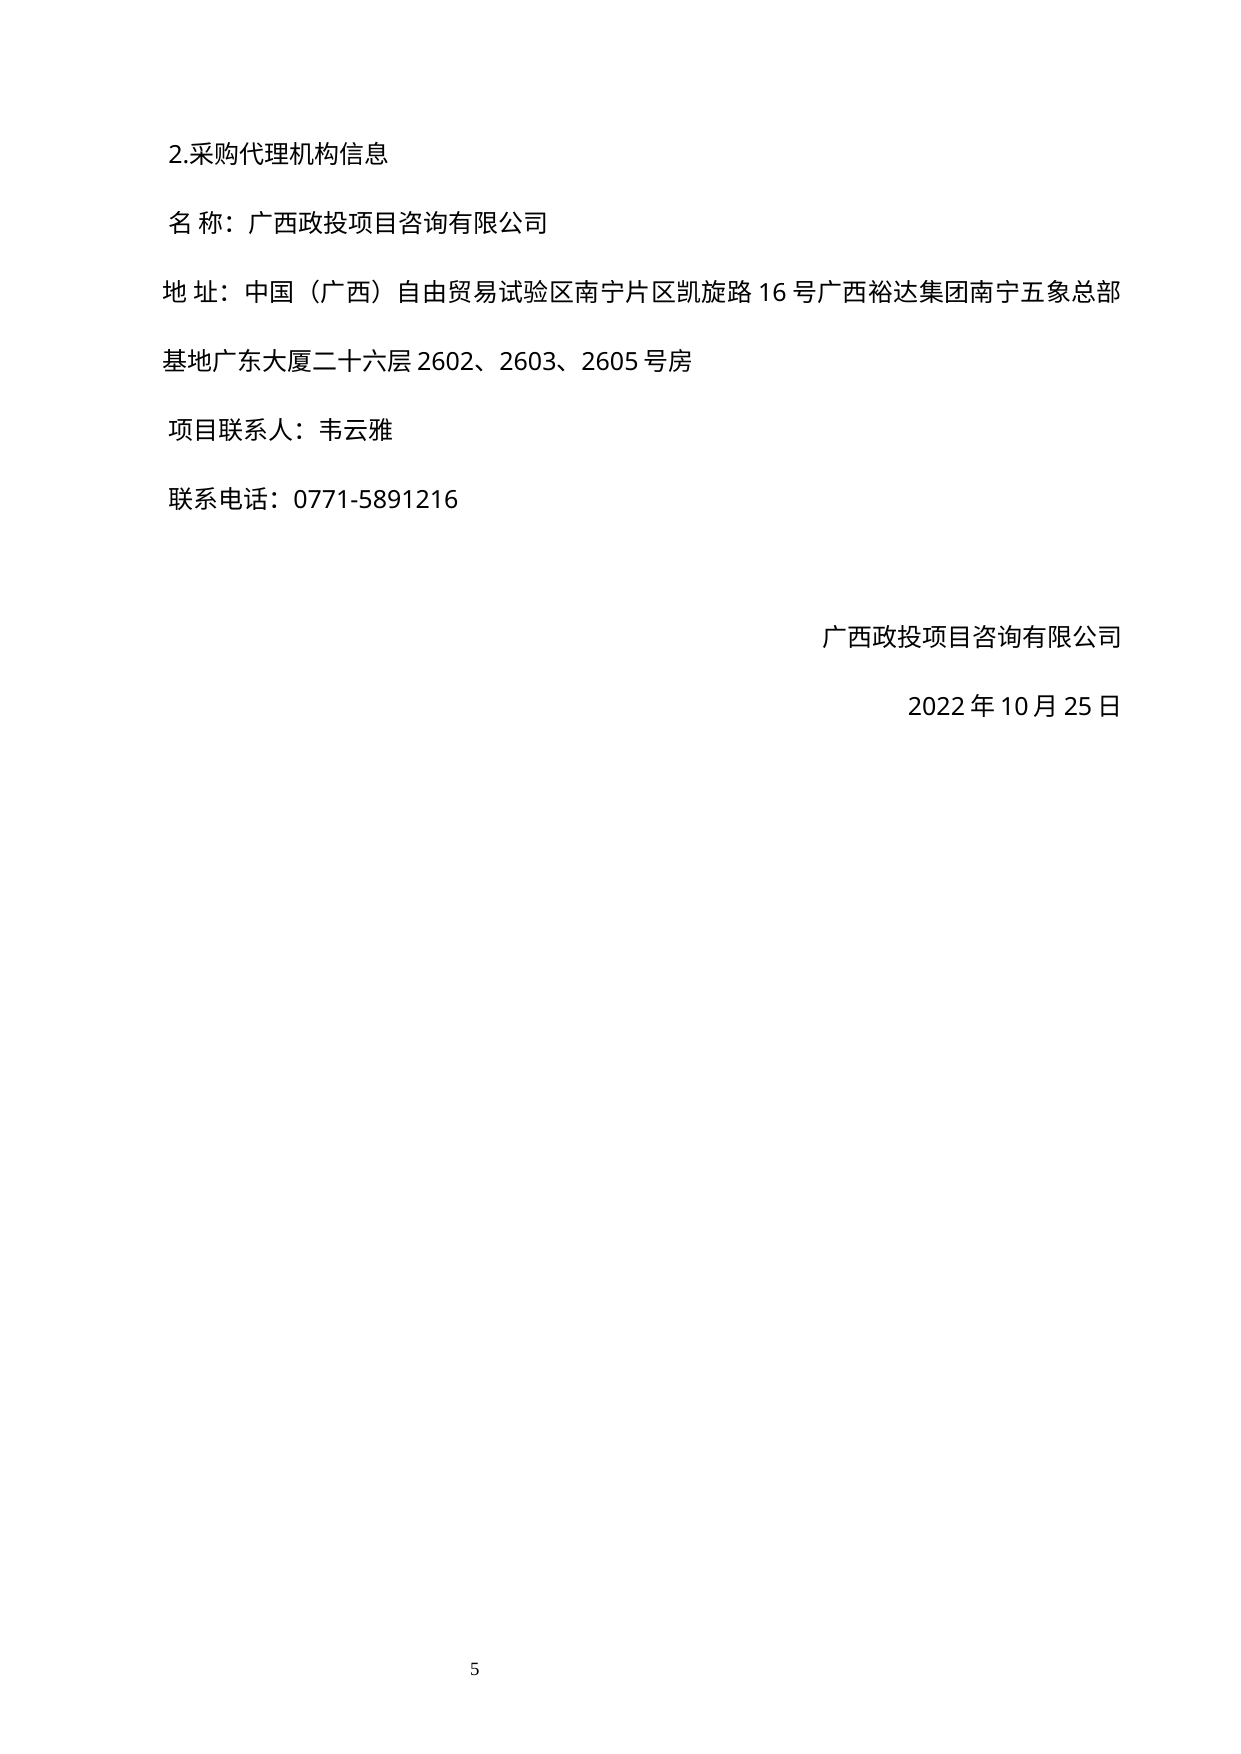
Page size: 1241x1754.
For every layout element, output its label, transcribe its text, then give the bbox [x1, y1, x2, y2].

text 名 称：广西政投项目咨询有限公司 [118, 187, 1122, 256]
text 地 址：中国（广西）自由贸易试验区南宁片区凯旋路16号广西裕达集团南宁五象总部基地广东大厦二十六层2602、2603、2605号房 [162, 256, 1122, 394]
text 联系电话：0771-5891216 [118, 463, 1122, 532]
text 广西政投项目咨询有限公司 [118, 601, 1122, 670]
text 2.采购代理机构信息 [118, 118, 1122, 187]
text 2022年10月25日 [118, 670, 1122, 739]
text 项目联系人：韦云雅 [118, 394, 1122, 463]
